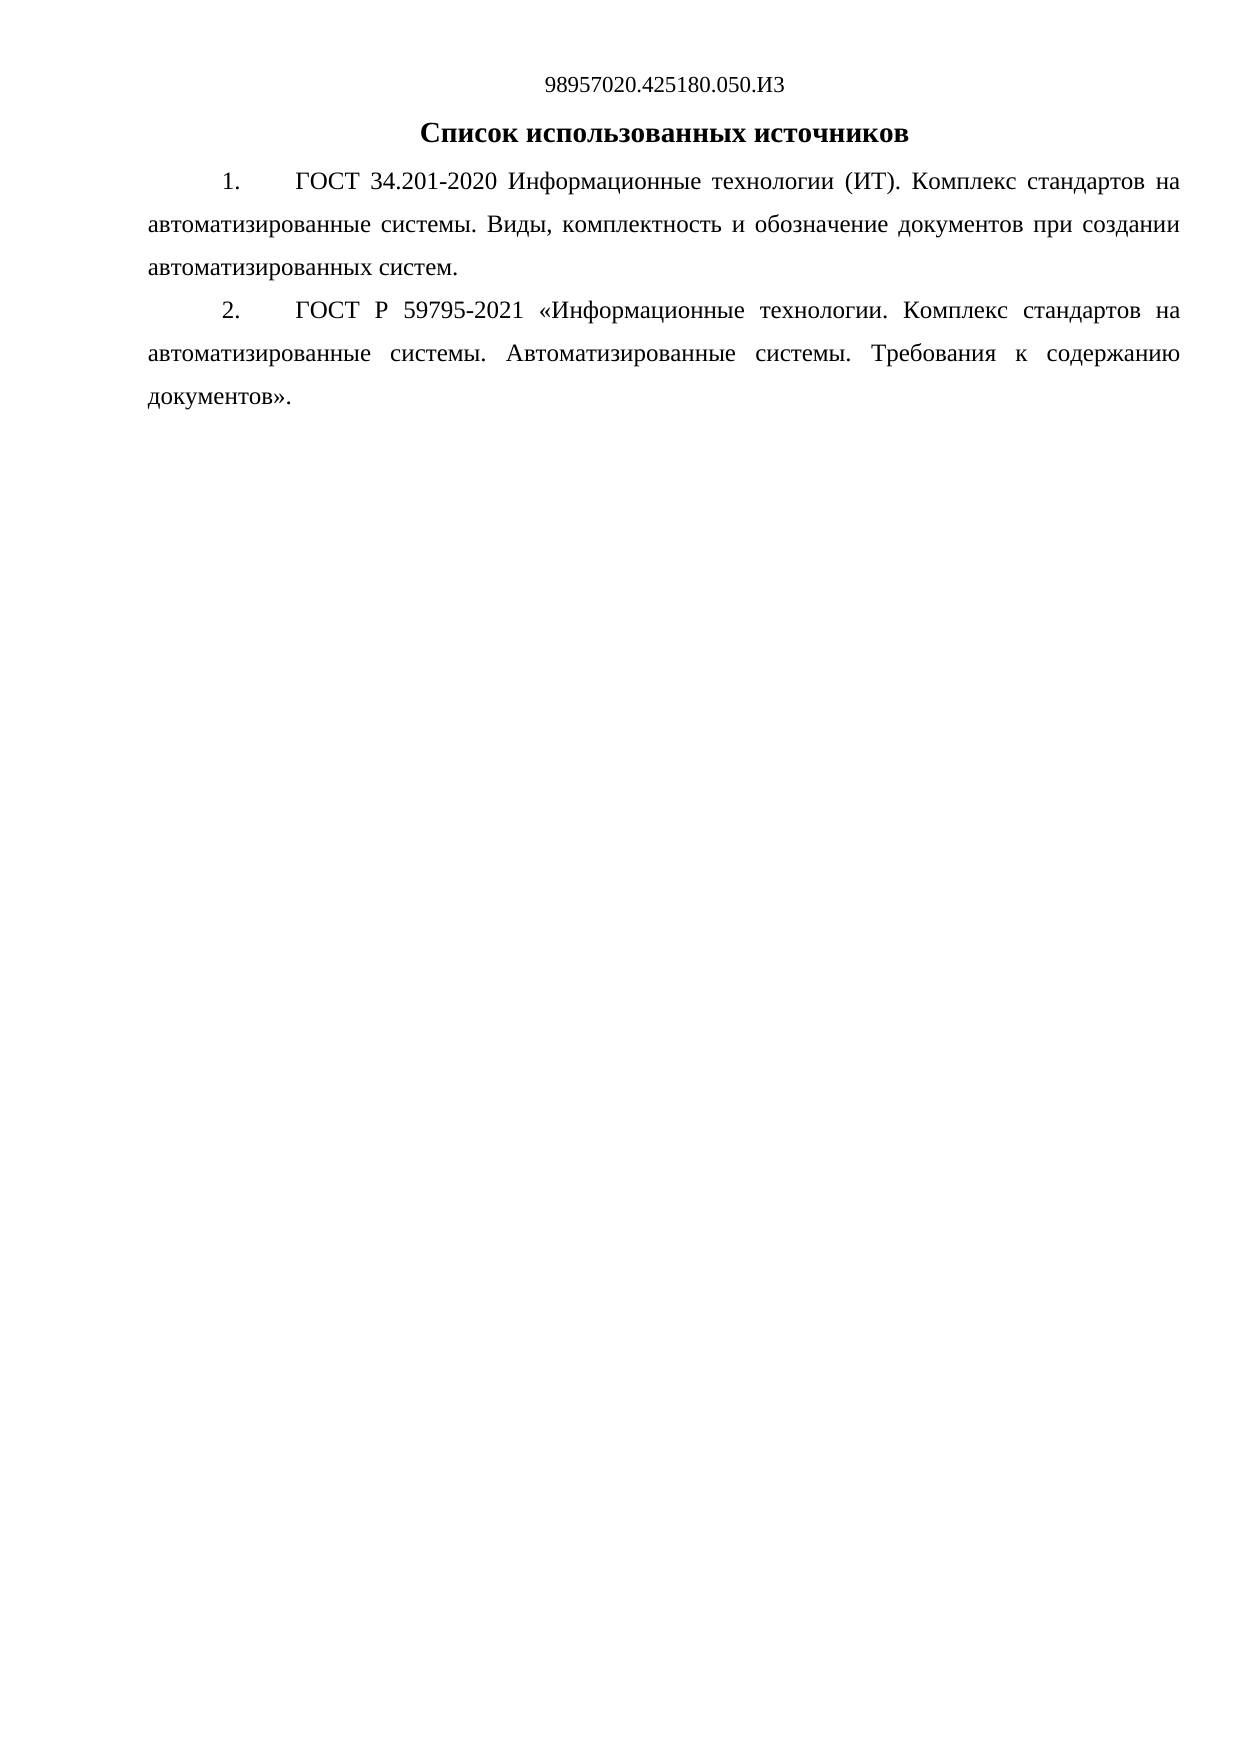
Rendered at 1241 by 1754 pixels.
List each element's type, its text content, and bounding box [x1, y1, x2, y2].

text Список использованных источников [148, 116, 1181, 149]
list ГОСТ 34.201-2020 Информационные технологии (ИТ). Комплекс стандартов на автоматизированные системы. Виды, комплектность и обозначение документов при создании автоматизированных систем. [148, 166, 1181, 281]
list ГОСТ Р 59795-2021 «Информационные технологии. Комплекс стандартов на автоматизированные системы. Автоматизированные системы. Требования к содержанию документов». [148, 295, 1181, 410]
